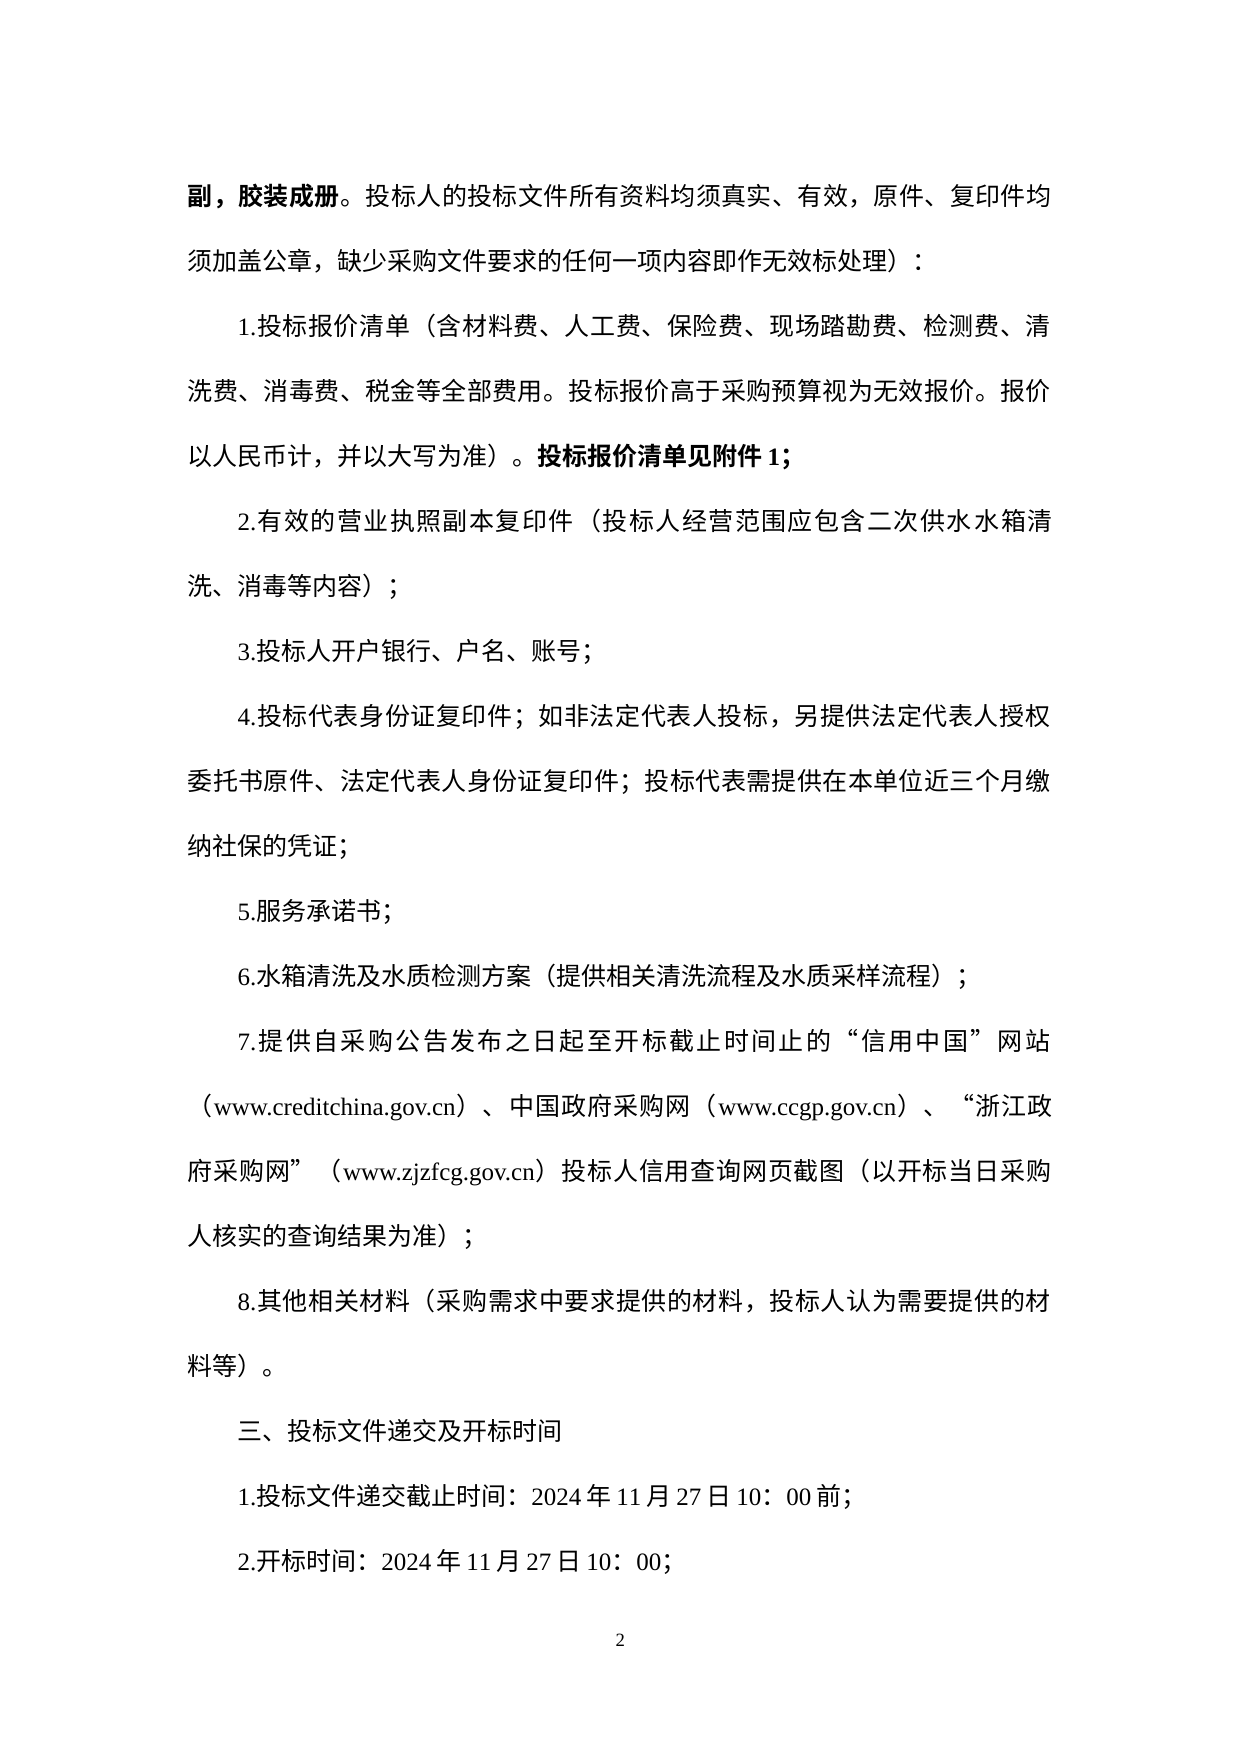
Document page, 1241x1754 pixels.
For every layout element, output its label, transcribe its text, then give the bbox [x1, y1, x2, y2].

list 3.投标人开户银行、户名、账号； [187, 617, 1053, 682]
list 7.提供自采购公告发布之日起至开标截止时间止的“信用中国”网站（www.creditchina.gov.cn）、中国政府采购网（www.ccgp.gov.cn）、“浙江政府采购网”（www.zjzfcg.gov.cn）投标人信用查询网页截图（以开标当日采购人核实的查询结果为准）； [187, 1007, 1053, 1267]
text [187, 162, 1053, 292]
list 6.水箱清洗及水质检测方案（提供相关清洗流程及水质采样流程）； [187, 942, 1053, 1007]
text 三、投标文件递交及开标时间 [187, 1397, 1053, 1462]
text 5.服务承诺书； [187, 877, 1053, 942]
list 4.投标代表身份证复印件；如非法定代表人投标，另提供法定代表人授权委托书原件、法定代表人身份证复印件；投标代表需提供在本单位近三个月缴纳社保的凭证； [187, 682, 1053, 877]
list 2.有效的营业执照副本复印件（投标人经营范围应包含二次供水水箱清洗、消毒等内容）； [187, 487, 1053, 617]
list 8.其他相关材料（采购需求中要求提供的材料，投标人认为需要提供的材料等）。 [187, 1267, 1053, 1397]
text 2.开标时间：2024年11月27日10：00； [187, 1527, 1053, 1592]
text 1.投标文件递交截止时间：2024年11月27日10：00前； [187, 1462, 1053, 1527]
list 1.投标报价清单（含材料费、人工费、保险费、现场踏勘费、检测费、清洗费、消毒费、税金等全部费用。投标报价高于采购预算视为无效报价。报价以人民币计，并以大写为准）。投标报价清单见附件1； [187, 292, 1053, 487]
